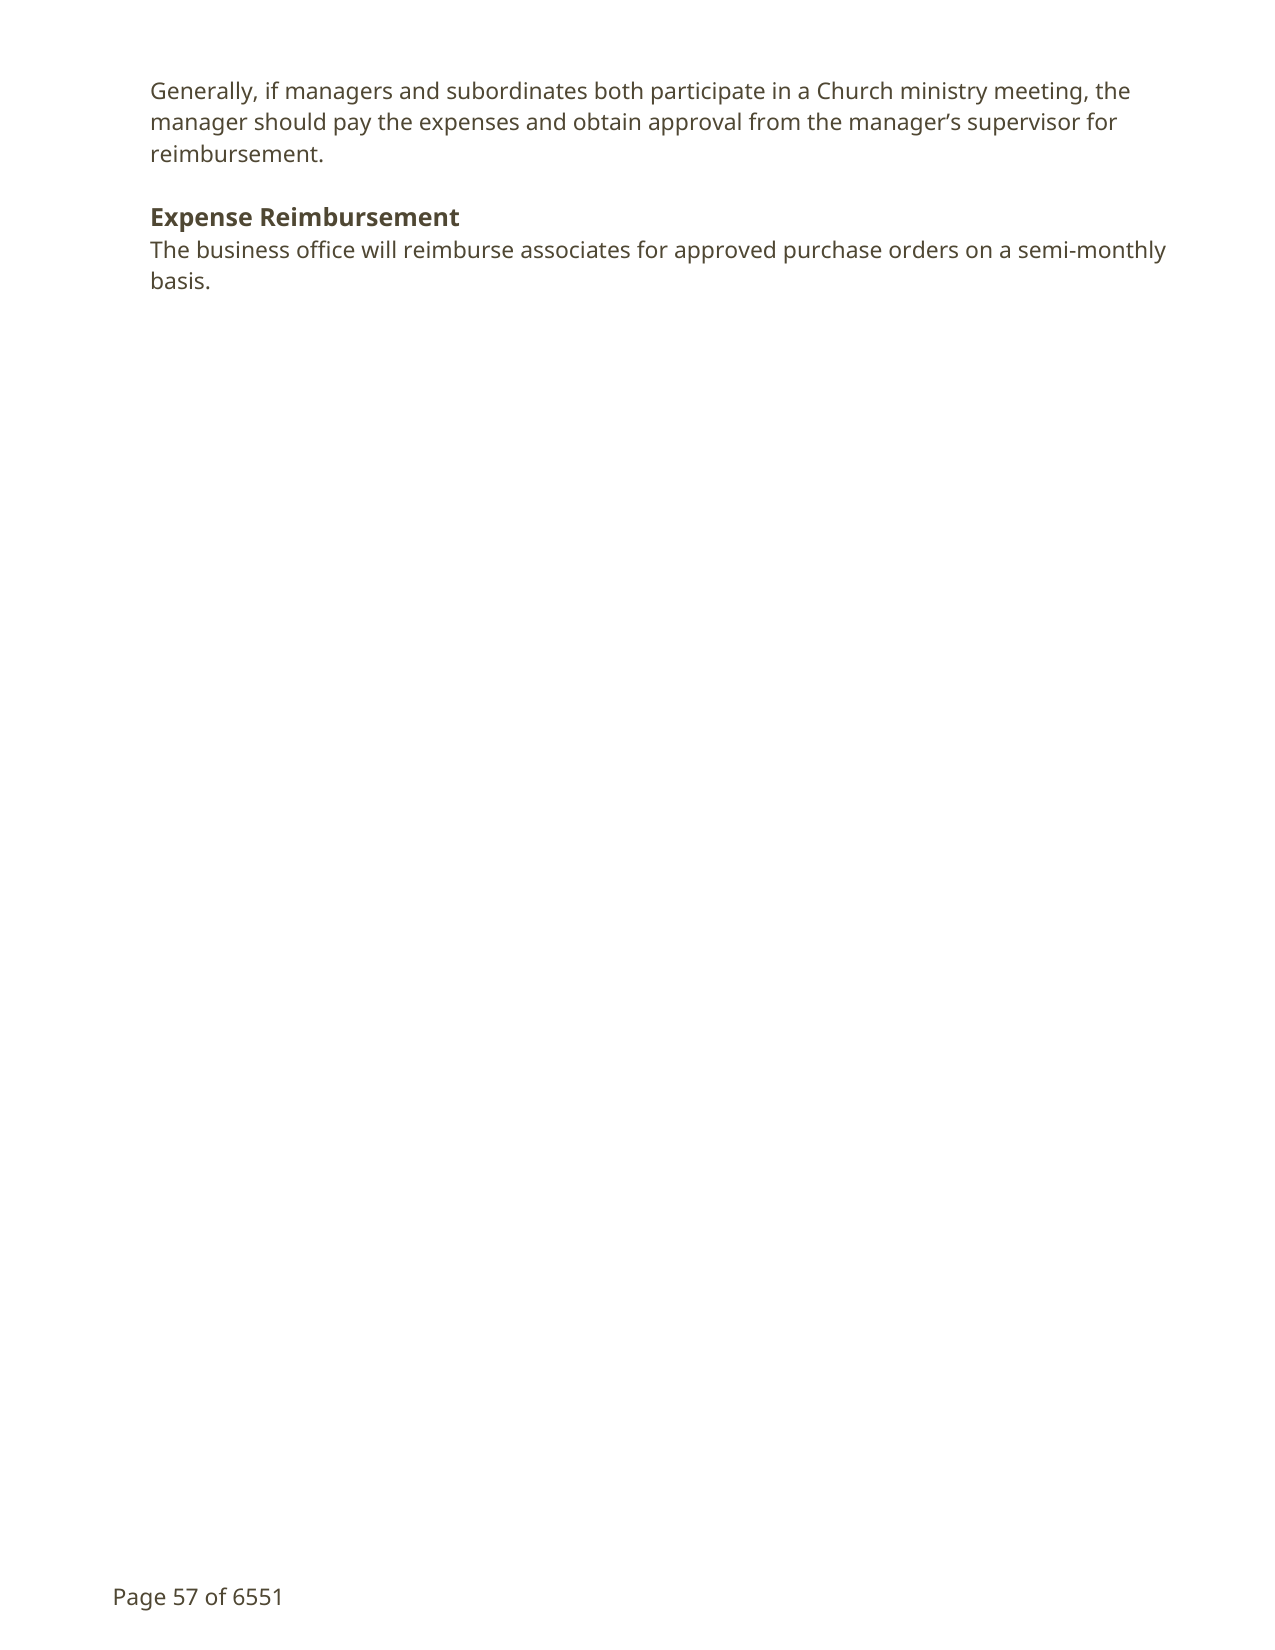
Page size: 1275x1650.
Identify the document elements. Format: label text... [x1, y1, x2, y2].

text Expense Reimbursement [150, 200, 1200, 234]
text Generally, if managers and subordinates both participate in a Church ministry meeting, the manager should pay the expenses and obtain approval from the manager’s supervisor for reimbursement. [150, 75, 1200, 169]
text The business office will reimburse associates for approved purchase orders on a semi-monthly basis. [150, 234, 1200, 297]
